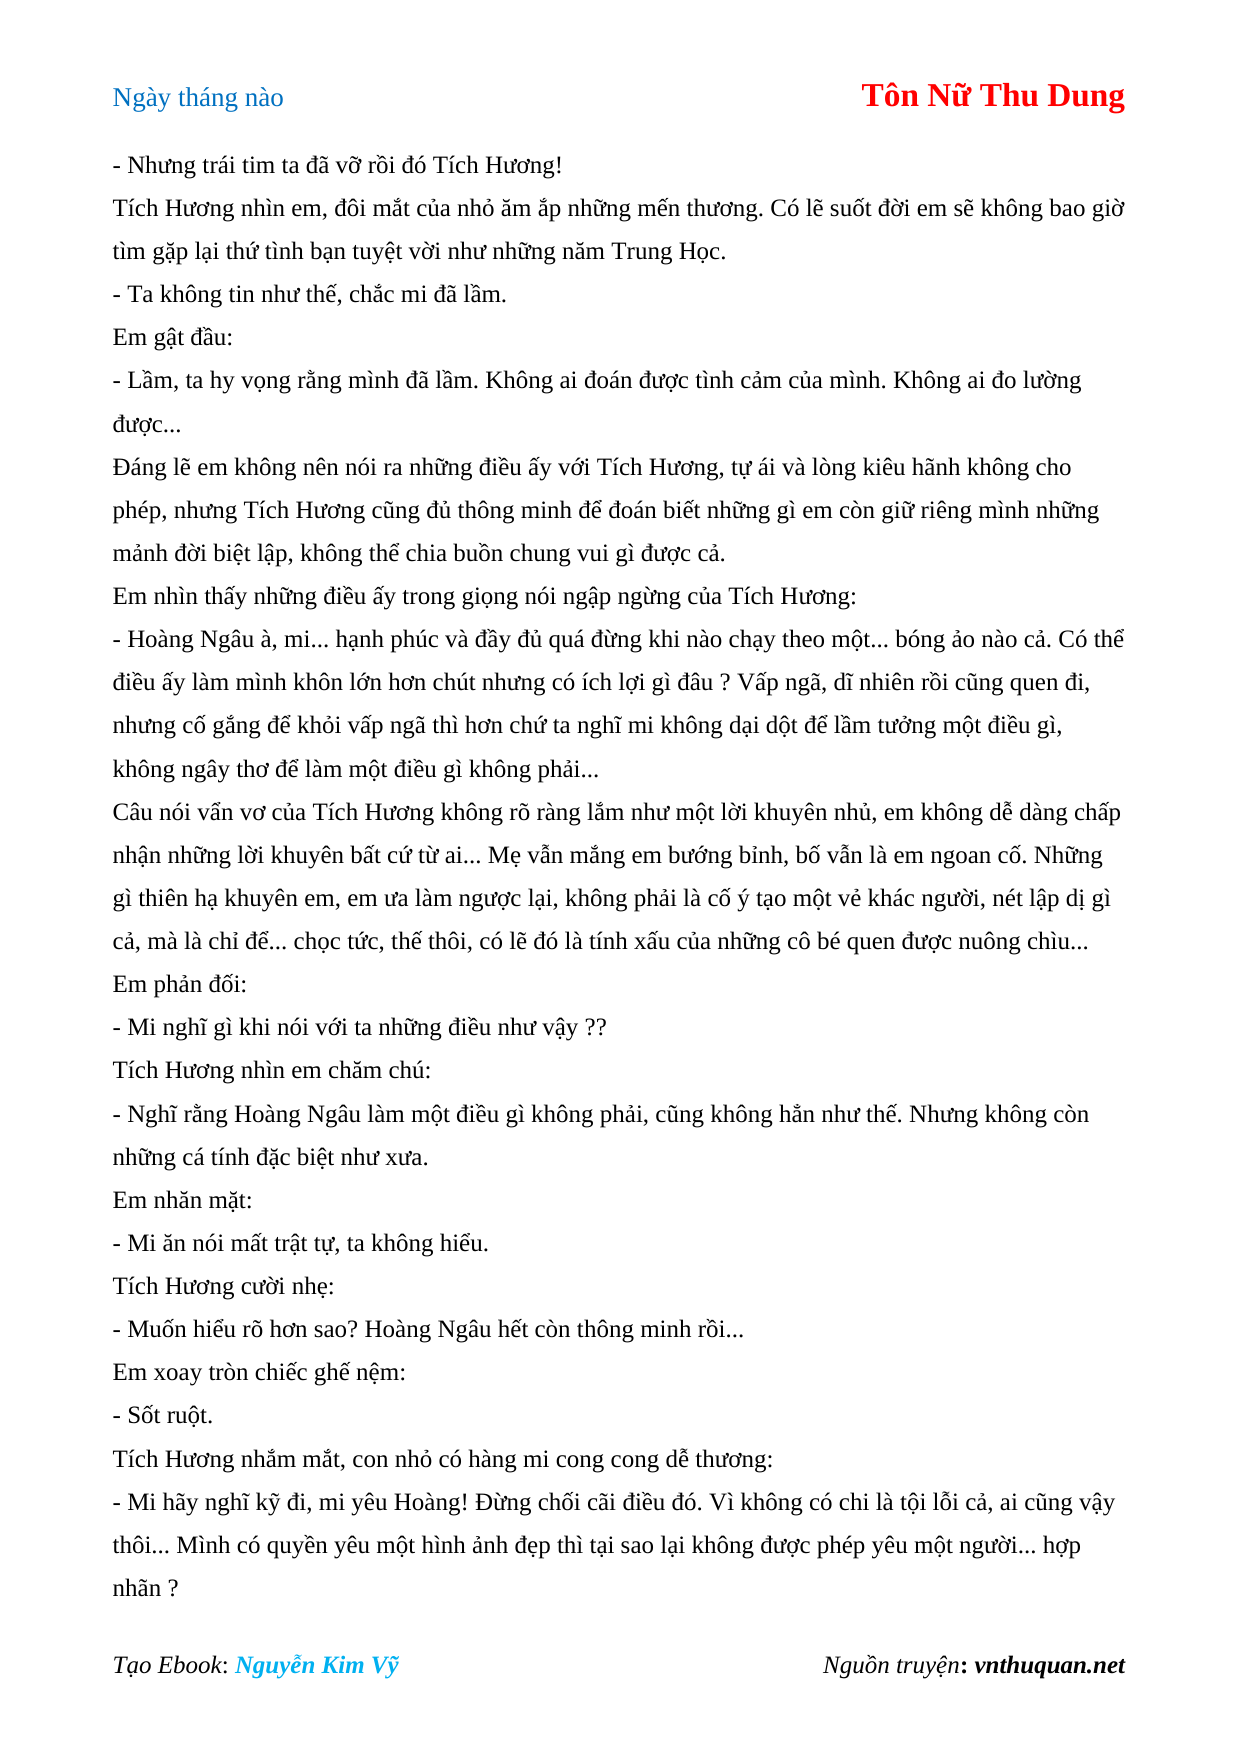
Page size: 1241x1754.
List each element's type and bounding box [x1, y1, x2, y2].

text [112, 150, 1128, 1602]
